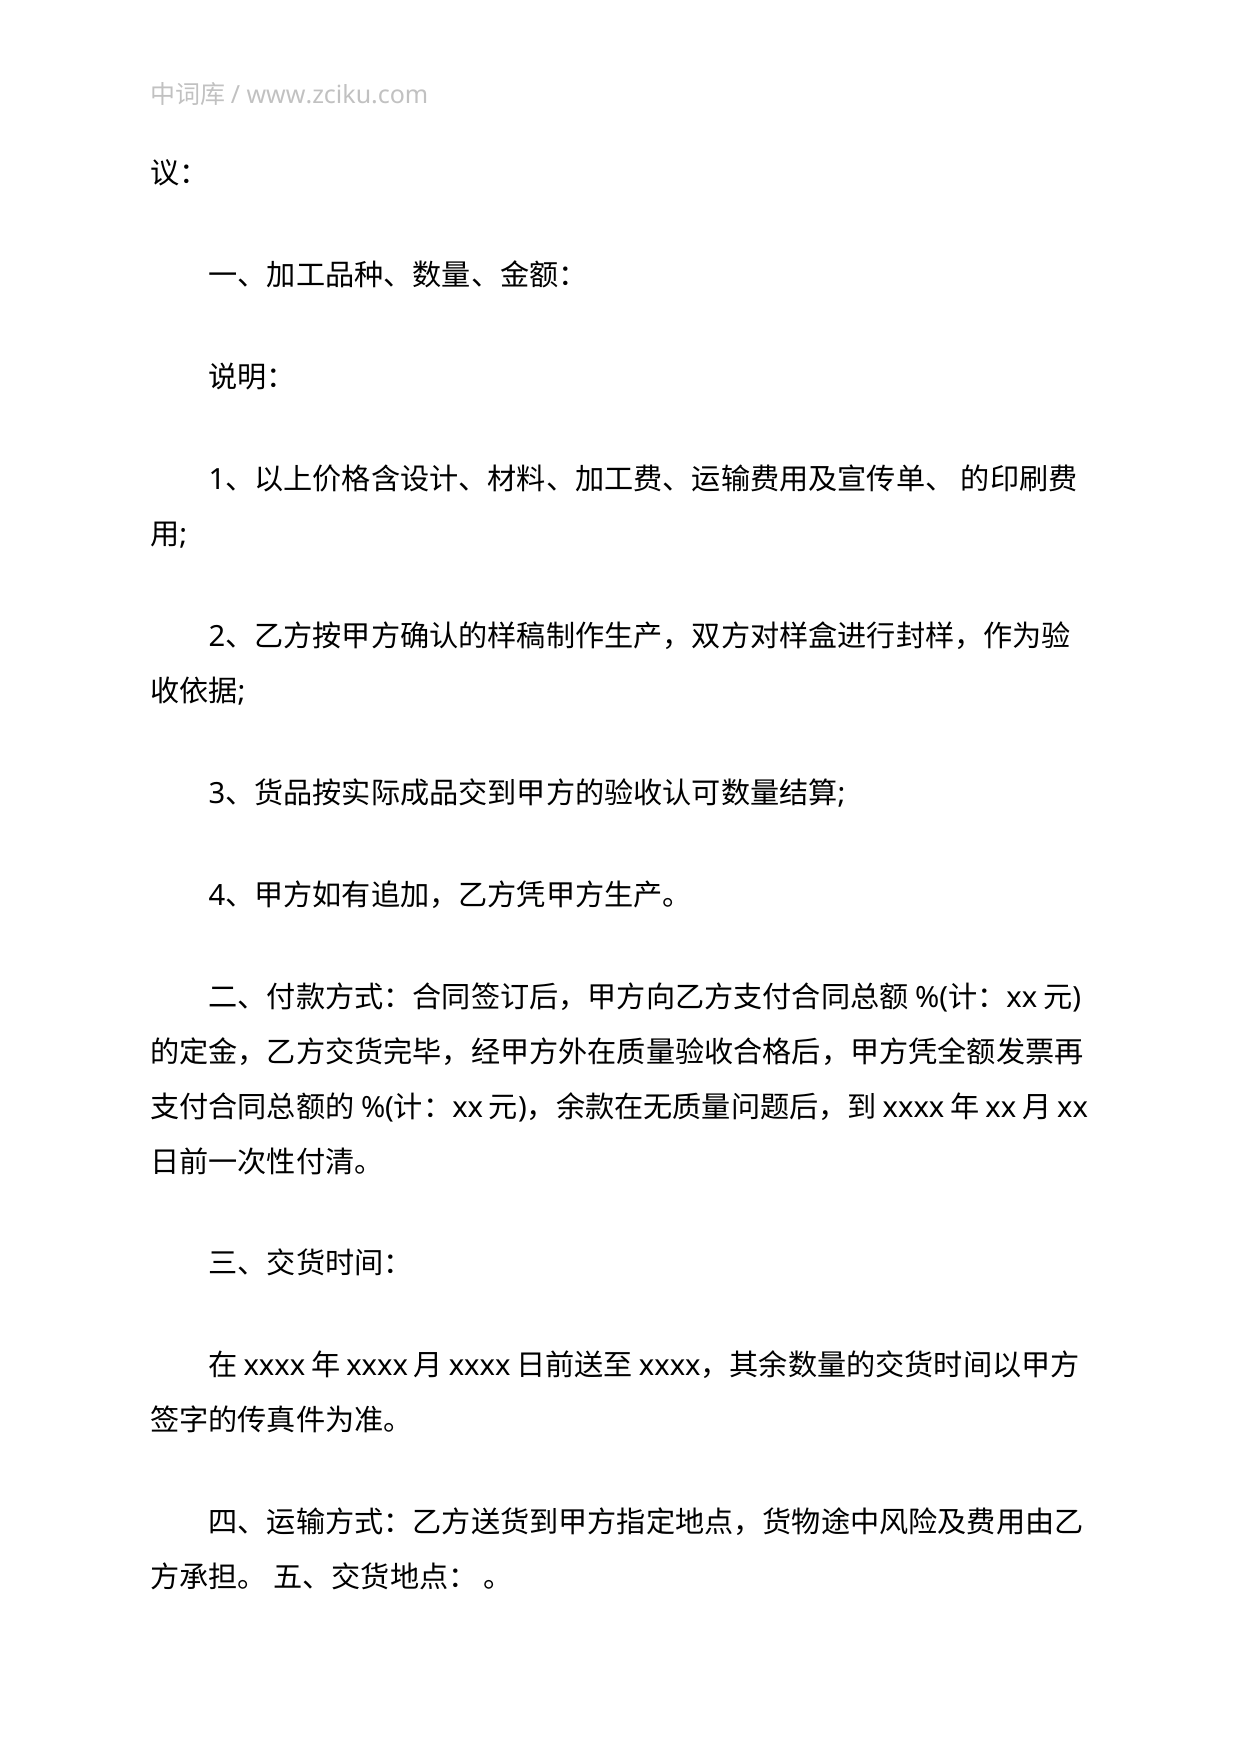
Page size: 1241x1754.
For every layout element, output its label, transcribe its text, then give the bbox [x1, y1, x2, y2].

text 四、运输方式：乙方送货到甲方指定地点，货物途中风险及费用由乙方承担。 五、交货地点： 。 [150, 1498, 1090, 1596]
text 三、交货时间： [150, 1240, 1090, 1282]
text 1、以上价格含设计、材料、加工费、运输费用及宣传单、 的印刷费用; [150, 455, 1090, 553]
text 二、付款方式：合同签订后，甲方向乙方支付合同总额 %(计：xx元)的定金，乙方交货完毕，经甲方外在质量验收合格后，甲方凭全额发票再支付合同总额的 %(计：xx元)，余款在无质量问题后，到xxxx年xx月xx日前一次性付清。 [150, 973, 1090, 1180]
text 一、加工品种、数量、金额： [150, 252, 1090, 294]
text 4、甲方如有追加，乙方凭甲方生产。 [150, 871, 1090, 914]
text 2、乙方按甲方确认的样稿制作生产，双方对样盒进行封样，作为验收依据; [150, 612, 1090, 710]
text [150, 150, 1090, 192]
text 3、货品按实际成品交到甲方的验收认可数量结算; [150, 769, 1090, 812]
text 说明： [150, 353, 1090, 396]
text 在xxxx年xxxx月xxxx日前送至xxxx，其余数量的交货时间以甲方签字的传真件为准。 [150, 1342, 1090, 1439]
